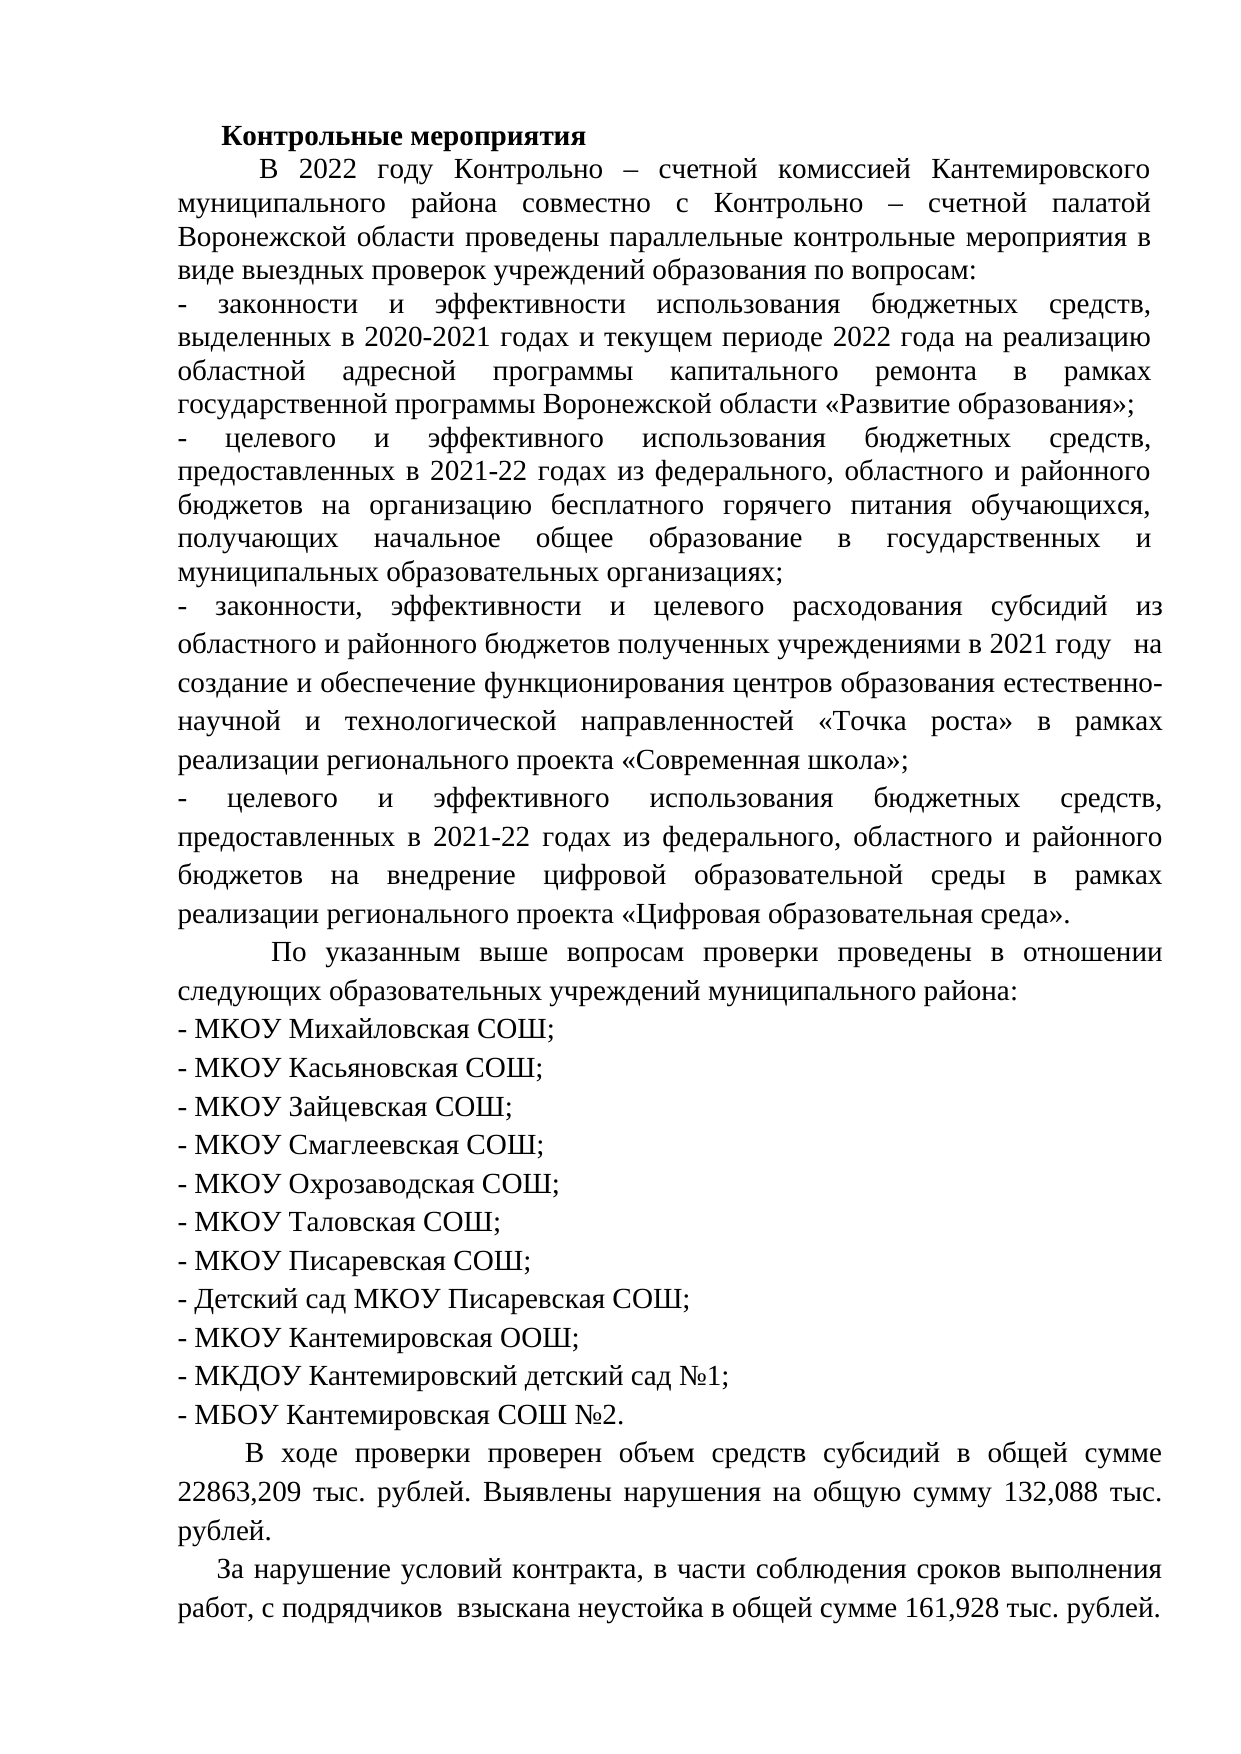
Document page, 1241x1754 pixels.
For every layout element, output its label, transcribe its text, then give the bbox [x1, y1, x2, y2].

text Контрольные мероприятия [177, 118, 1152, 152]
text - МКОУ Касьяновская СОШ; [177, 1050, 1163, 1084]
text - Детский сад МКОУ Писаревская СОШ; [177, 1281, 1163, 1315]
text За нарушение условий контракта, в части соблюдения сроков выполнения работ, с подрядчиков взыскана неустойка в общей сумме 161,928 тыс. рублей. [177, 1551, 1163, 1623]
text По указанным выше вопросам проверки проведены в отношении следующих образовательных учреждений муниципального района: [177, 934, 1163, 1007]
text - законности и эффективности использования бюджетных средств, выделенных в 2020-2021 годах и текущем периоде 2022 года на реализацию областной адресной программы капитального ремонта в рамках государственной программы Воронежской области «Развитие образования»; [177, 286, 1152, 420]
text - целевого и эффективного использования бюджетных средств, предоставленных в 2021-22 годах из федерального, областного и районного бюджетов на организацию бесплатного горячего питания обучающихся, получающих начальное общее образование в государственных и муниципальных образовательных организациях; [177, 420, 1152, 588]
text - МБОУ Кантемировская СОШ №2. [177, 1397, 1163, 1431]
text - МКОУ Таловская СОШ; [177, 1204, 1163, 1238]
text - МКОУ Смаглеевская СОШ; [177, 1127, 1163, 1161]
text - МКОУ Зайцевская СОШ; [177, 1089, 1163, 1122]
text В ходе проверки проверен объем средств субсидий в общей сумме 22863,209 тыс. рублей. Выявлены нарушения на общую сумму 132,088 тыс. рублей. [177, 1436, 1163, 1546]
text - МКОУ Писаревская СОШ; [177, 1243, 1163, 1276]
text - МКОУ Михайловская СОШ; [177, 1012, 1163, 1045]
text В 2022 году Контрольно – счетной комиссией Кантемировского муниципального района совместно с Контрольно – счетной палатой Воронежской области проведены параллельные контрольные мероприятия в виде выездных проверок учреждений образования по вопросам: [177, 152, 1152, 286]
text - МКОУ Охрозаводская СОШ; [177, 1166, 1163, 1199]
text - целевого и эффективного использования бюджетных средств, предоставленных в 2021-22 годах из федерального, областного и районного бюджетов на внедрение цифровой образовательной среды в рамках реализации регионального проекта «Цифровая образовательная среда». [177, 780, 1163, 929]
text - МКДОУ Кантемировский детский сад №1; [177, 1358, 1163, 1392]
text - законности, эффективности и целевого расходования субсидий из областного и районного бюджетов полученных учреждениями в 2021 году на создание и обеспечение функционирования центров образования естественно-научной и технологической направленностей «Точка роста» в рамках реализации регионального проекта «Современная школа»; [177, 588, 1163, 775]
text - МКОУ Кантемировская ООШ; [177, 1320, 1163, 1353]
